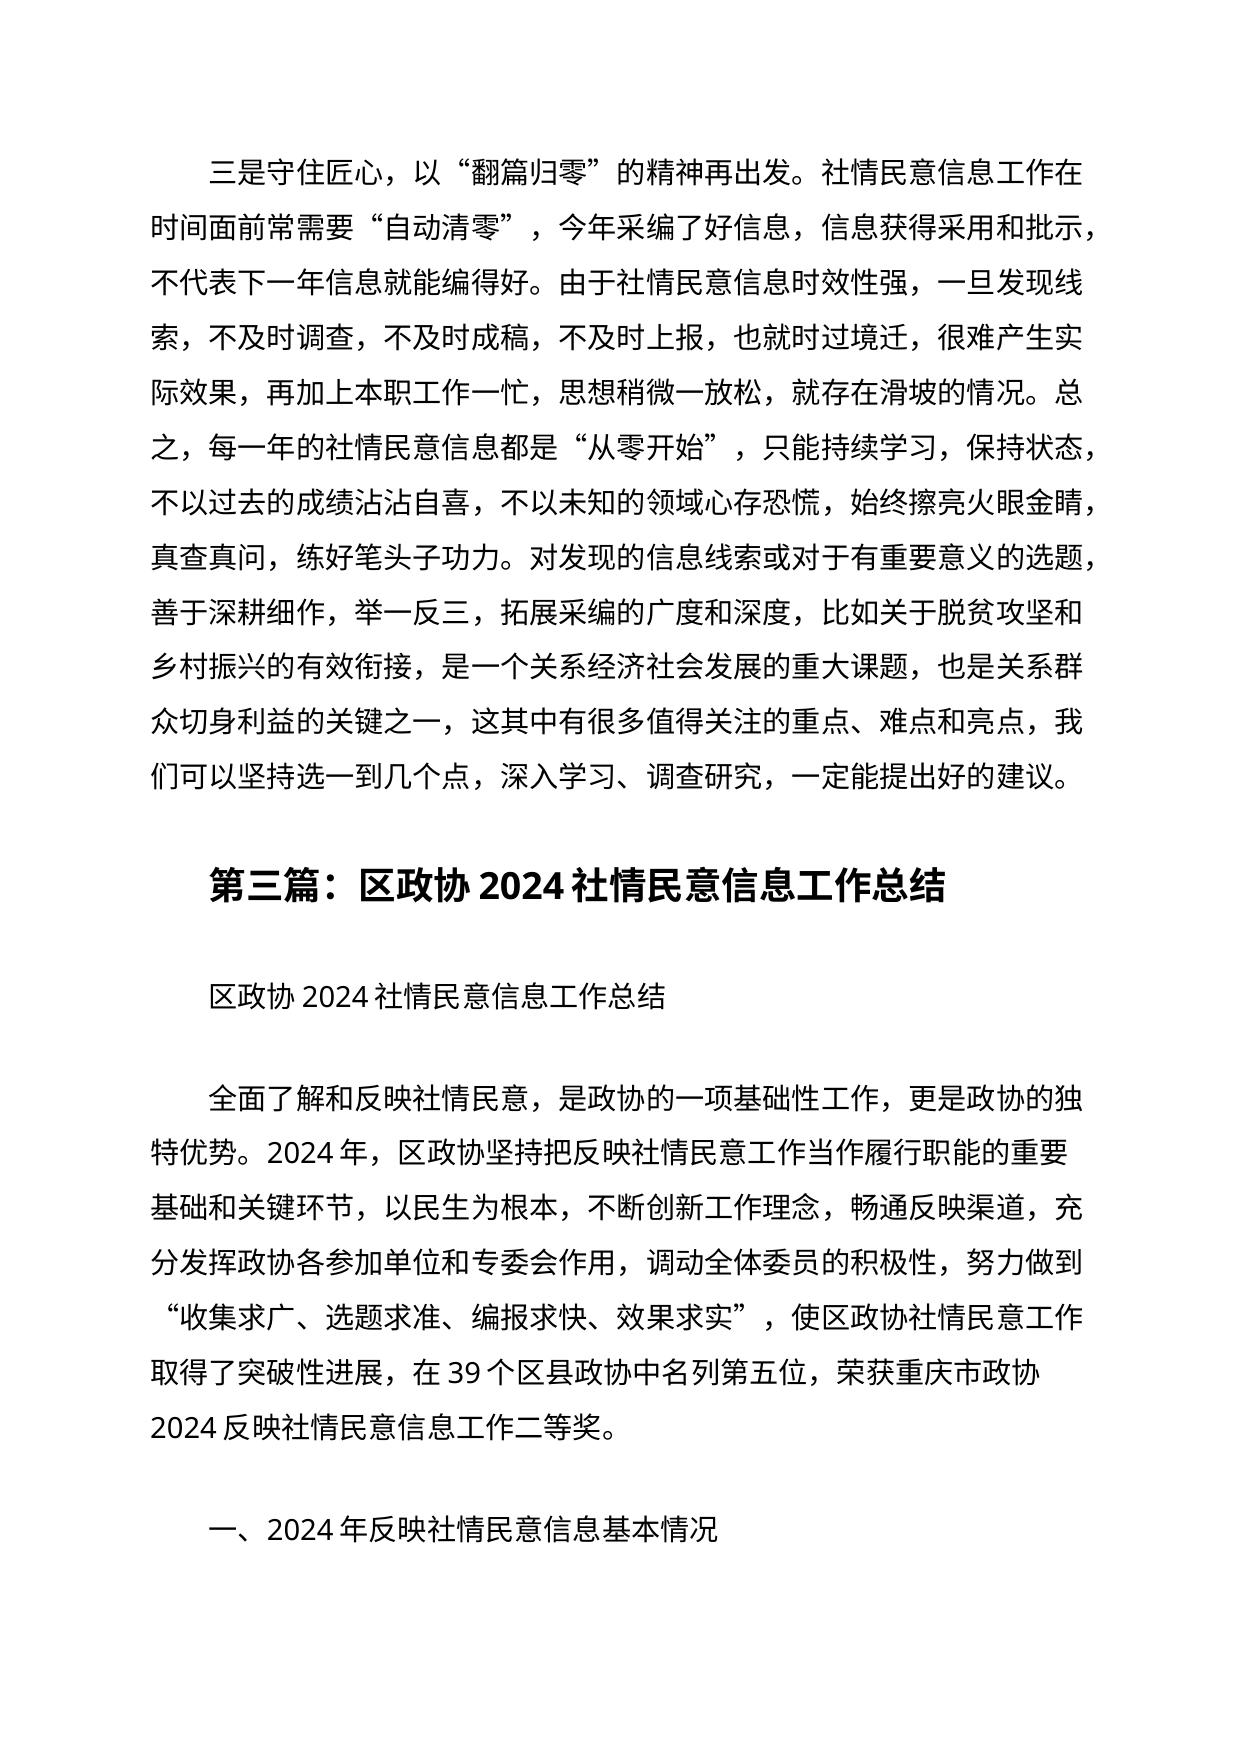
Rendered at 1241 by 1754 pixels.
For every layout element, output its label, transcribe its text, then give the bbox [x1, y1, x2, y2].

text 第三篇：区政协2024社情民意信息工作总结 [150, 856, 1090, 910]
text 一、2024年反映社情民意信息基本情况 [150, 1507, 1090, 1549]
text 全面了解和反映社情民意，是政协的一项基础性工作，更是政协的独特优势。2024年，区政协坚持把反映社情民意工作当作履行职能的重要基础和关键环节，以民生为根本，不断创新工作理念，畅通反映渠道，充分发挥政协各参加单位和专委会作用，调动全体委员的积极性，努力做到“收集求广、选题求准、编报求快、效果求实”，使区政协社情民意工作取得了突破性进展，在39个区县政协中名列第五位，荣获重庆市政协2024反映社情民意信息工作二等奖。 [150, 1075, 1090, 1447]
text 区政协2024社情民意信息工作总结 [150, 973, 1090, 1016]
text 三是守住匠心，以“翻篇归零”的精神再出发。社情民意信息工作在时间面前常需要“自动清零”，今年采编了好信息，信息获得采用和批示，不代表下一年信息就能编得好。由于社情民意信息时效性强，一旦发现线索，不及时调查，不及时成稿，不及时上报，也就时过境迁，很难产生实际效果，再加上本职工作一忙，思想稍微一放松，就存在滑坡的情况。总之，每一年的社情民意信息都是“从零开始”，只能持续学习，保持状态，不以过去的成绩沾沾自喜，不以未知的领域心存恐慌，始终擦亮火眼金睛，真查真问，练好笔头子功力。对发现的信息线索或对于有重要意义的选题，善于深耕细作，举一反三，拓展采编的广度和深度，比如关于脱贫攻坚和乡村振兴的有效衔接，是一个关系经济社会发展的重大课题，也是关系群众切身利益的关键之一，这其中有很多值得关注的重点、难点和亮点，我们可以坚持选一到几个点，深入学习、调查研究，一定能提出好的建议。 [150, 150, 1090, 796]
